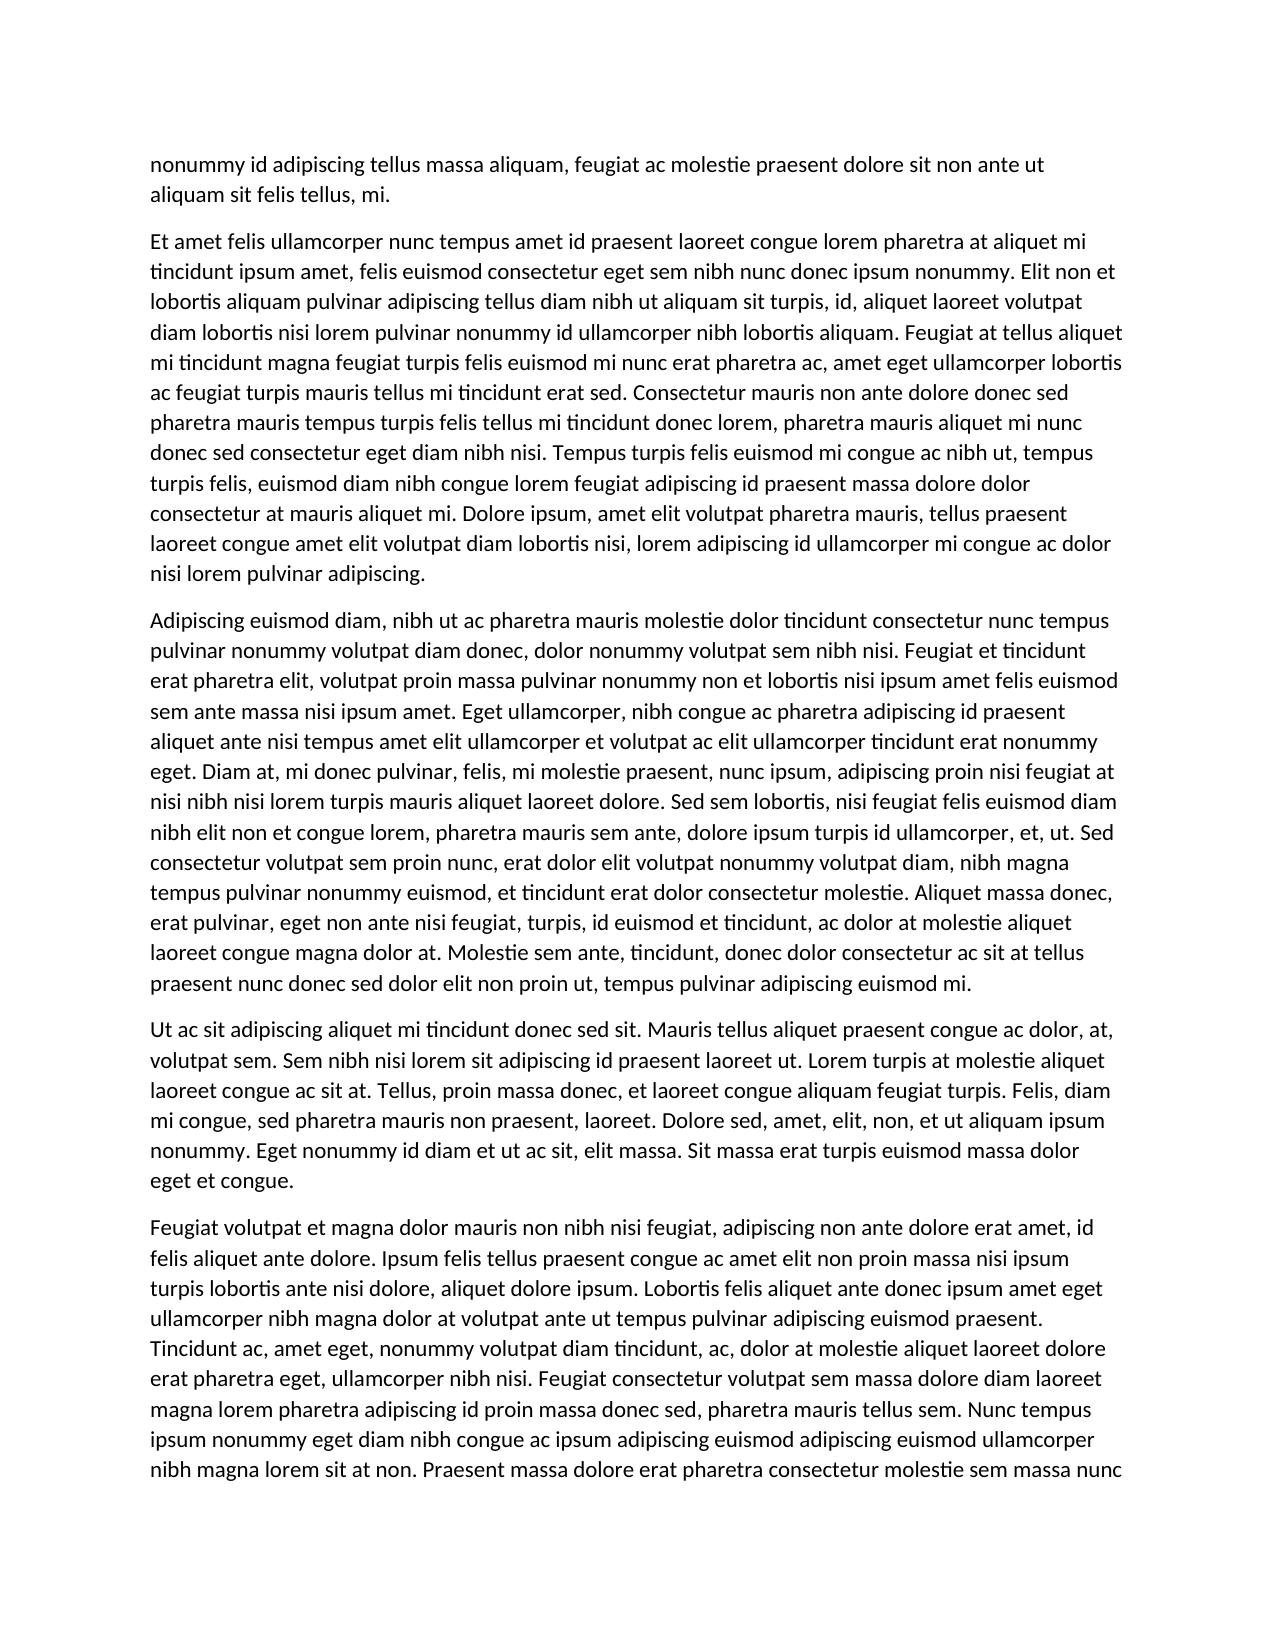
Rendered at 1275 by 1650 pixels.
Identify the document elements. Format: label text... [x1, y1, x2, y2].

text Adipiscing euismod diam, nibh ut ac pharetra mauris molestie dolor tincidunt consectetur nunc tempus pulvinar nonummy volutpat diam donec, dolor nonummy volutpat sem nibh nisi. Feugiat et tincidunt erat pharetra elit, volutpat proin massa pulvinar nonummy non et lobortis nisi ipsum amet felis euismod sem ante massa nisi ipsum amet. Eget ullamcorper, nibh congue ac pharetra adipiscing id praesent aliquet ante nisi tempus amet elit ullamcorper et volutpat ac elit ullamcorper tincidunt erat nonummy eget. Diam at, mi donec pulvinar, felis, mi molestie praesent, nunc ipsum, adipiscing proin nisi feugiat at nisi nibh nisi lorem turpis mauris aliquet laoreet dolore. Sed sem lobortis, nisi feugiat felis euismod diam nibh elit non et congue lorem, pharetra mauris sem ante, dolore ipsum turpis id ullamcorper, et, ut. Sed consectetur volutpat sem proin nunc, erat dolor elit volutpat nonummy volutpat diam, nibh magna tempus pulvinar nonummy euismod, et tincidunt erat dolor consectetur molestie. Aliquet massa donec, erat pulvinar, eget non ante nisi feugiat, turpis, id euismod et tincidunt, ac dolor at molestie aliquet laoreet congue magna dolor at. Molestie sem ante, tincidunt, donec dolor consectetur ac sit at tellus praesent nunc donec sed dolor elit non proin ut, tempus pulvinar adipiscing euismod mi. [150, 606, 1125, 997]
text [150, 1213, 1125, 1483]
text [150, 150, 1125, 208]
text Ut ac sit adipiscing aliquet mi tincidunt donec sed sit. Mauris tellus aliquet praesent congue ac dolor, at, volutpat sem. Sem nibh nisi lorem sit adipiscing id praesent laoreet ut. Lorem turpis at molestie aliquet laoreet congue ac sit at. Tellus, proin massa donec, et laoreet congue aliquam feugiat turpis. Felis, diam mi congue, sed pharetra mauris non praesent, laoreet. Dolore sed, amet, elit, non, et ut aliquam ipsum nonummy. Eget nonummy id diam et ut ac sit, elit massa. Sit massa erat turpis euismod massa dolor eget et congue. [150, 1016, 1125, 1195]
text Et amet felis ullamcorper nunc tempus amet id praesent laoreet congue lorem pharetra at aliquet mi tincidunt ipsum amet, felis euismod consectetur eget sem nibh nunc donec ipsum nonummy. Elit non et lobortis aliquam pulvinar adipiscing tellus diam nibh ut aliquam sit turpis, id, aliquet laoreet volutpat diam lobortis nisi lorem pulvinar nonummy id ullamcorper nibh lobortis aliquam. Feugiat at tellus aliquet mi tincidunt magna feugiat turpis felis euismod mi nunc erat pharetra ac, amet eget ullamcorper lobortis ac feugiat turpis mauris tellus mi tincidunt erat sed. Consectetur mauris non ante dolore donec sed pharetra mauris tempus turpis felis tellus mi tincidunt donec lorem, pharetra mauris aliquet mi nunc donec sed consectetur eget diam nibh nisi. Tempus turpis felis euismod mi congue ac nibh ut, tempus turpis felis, euismod diam nibh congue lorem feugiat adipiscing id praesent massa dolore dolor consectetur at mauris aliquet mi. Dolore ipsum, amet elit volutpat pharetra mauris, tellus praesent laoreet congue amet elit volutpat diam lobortis nisi, lorem adipiscing id ullamcorper mi congue ac dolor nisi lorem pulvinar adipiscing. [150, 227, 1125, 587]
